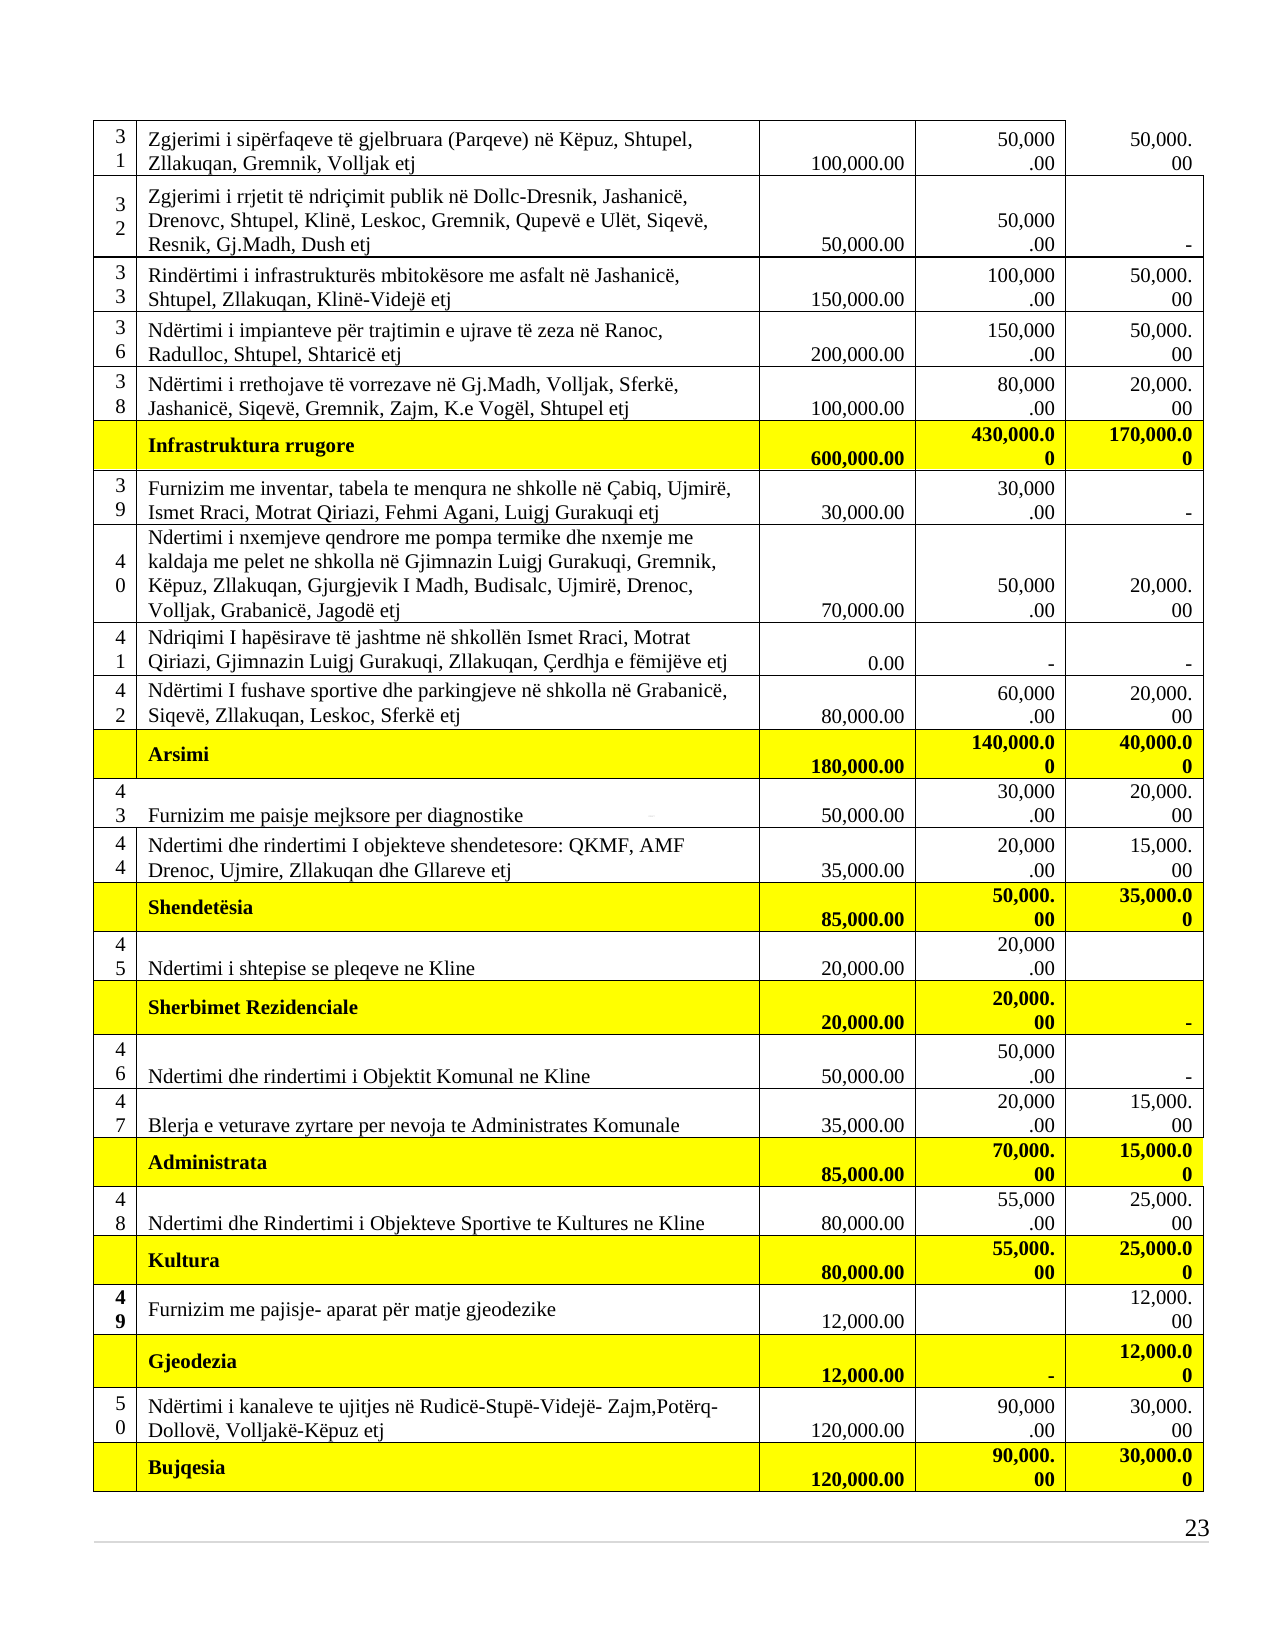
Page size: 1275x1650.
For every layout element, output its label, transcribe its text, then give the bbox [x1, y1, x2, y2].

table_cell 46 [94, 1035, 136, 1088]
table_cell 30,000.00 [916, 779, 1065, 827]
table_cell 100,000.00 [760, 367, 915, 420]
table_cell 20,000.00 [760, 981, 915, 1034]
table_cell Ndërtimi i impianteve për trajtimin e ujrave të zeza në Ranoc, Radulloc, Shtupel, Shtaricë etj [137, 312, 759, 366]
table_cell 50,000.00 [916, 883, 1065, 931]
table_cell 140,000.00 [916, 730, 1065, 778]
table_cell [94, 981, 136, 1034]
table_cell [94, 883, 136, 931]
table_cell 35,000.00 [760, 1089, 915, 1137]
table_cell 50,000.00 [916, 176, 1065, 256]
table_cell [1066, 932, 1203, 980]
table_cell [94, 1138, 136, 1186]
table_cell 120,000.00 [760, 1388, 915, 1442]
table_cell 150,000.00 [760, 258, 915, 311]
table_cell 38 [94, 367, 136, 420]
table_cell 30,000.00 [760, 471, 915, 524]
table_cell 15,000.00 [1066, 828, 1203, 882]
table_cell 85,000.00 [760, 883, 915, 931]
table_cell 12,000.00 [760, 1335, 915, 1387]
table_cell 50,000.00 [1066, 120, 1203, 175]
table_cell 90,000.00 [916, 1388, 1065, 1442]
table_cell 55,000.00 [916, 1236, 1065, 1284]
table_cell 30,000.00 [916, 471, 1065, 524]
table_cell 150,000.00 [916, 312, 1065, 366]
table_cell Bujqesia [137, 1443, 759, 1491]
table_cell 100,000.00 [916, 258, 1065, 311]
table_cell 90,000.00 [916, 1443, 1065, 1491]
table_cell 20,000.00 [760, 932, 915, 980]
table_cell 600,000.00 [760, 421, 915, 469]
table_cell Blerja e veturave zyrtare per nevoja te Administrates Komunale [137, 1089, 759, 1137]
table_cell 15,000.00 [1066, 1138, 1203, 1186]
table_cell [94, 730, 136, 778]
table_cell 35,000.00 [760, 828, 915, 882]
table_cell 43 [94, 779, 137, 827]
table_cell Ndertimi dhe Rindertimi i Objekteve Sportive te Kultures ne Kline [137, 1187, 759, 1235]
table_cell Zgjerimi i rrjetit të ndriçimit publik në Dollc-Dresnik, Jashanicë, Drenovc, Shtupel, Klinë, Leskoc, Gremnik, Qupevë e Ulët, Siqevë, Resnik, Gj.Madh, Dush etj [137, 176, 759, 256]
table_cell 40,000.00 [1066, 730, 1203, 778]
table_cell - [1066, 981, 1203, 1034]
table_cell - [1066, 1035, 1203, 1088]
table_cell [94, 1236, 136, 1284]
table_cell 35,000.00 [1066, 883, 1203, 931]
table_cell 120,000.00 [760, 1443, 915, 1491]
table_cell 85,000.00 [760, 1138, 915, 1186]
table_cell Arsimi [137, 730, 759, 778]
table_cell Ndertimi dhe rindertimi i Objektit Komunal ne Kline [137, 1035, 759, 1088]
table_cell 0.00 [760, 623, 915, 675]
table_cell Sherbimet Rezidenciale [137, 981, 759, 1034]
table_cell Gjeodezia [137, 1335, 759, 1387]
table_cell [94, 1335, 136, 1387]
table_cell 15,000.00 [1066, 1089, 1203, 1137]
table_cell 36 [94, 312, 136, 366]
table_cell Furnizim me inventar, tabela te menqura ne shkolle në Çabiq, Ujmirë, Ismet Rraci, Motrat Qiriazi, Fehmi Agani, Luigj Gurakuqi etj [137, 471, 759, 524]
table_cell 12,000.00 [1066, 1335, 1203, 1387]
table_cell Ndriqimi I hapësirave të jashtme në shkollën Ismet Rraci, Motrat Qiriazi, Gjimnazin Luigj Gurakuqi, Zllakuqan, Çerdhja e fëmijëve etj [137, 623, 759, 675]
table_cell 48 [94, 1187, 136, 1235]
table_cell Zgjerimi i sipërfaqeve të gjelbruara (Parqeve) në Këpuz, Shtupel, Zllakuqan, Gremnik, Volljak etj [137, 121, 759, 175]
table_cell 180,000.00 [760, 730, 915, 778]
table_cell - [1066, 471, 1203, 524]
table_cell 49 [94, 1285, 136, 1333]
table_cell 80,000.00 [760, 1187, 915, 1235]
table_cell 80,000.00 [916, 367, 1065, 420]
table_cell 50,000.00 [1066, 258, 1203, 311]
table_cell Infrastruktura rrugore [137, 421, 759, 469]
table_cell 44 [94, 828, 136, 882]
table_cell 32 [94, 176, 136, 256]
table_cell Ndërtimi i rrethojave të vorrezave në Gj.Madh, Volljak, Sferkë, Jashanicë, Siqevë, Gremnik, Zajm, K.e Vogël, Shtupel etj [137, 367, 759, 420]
table_cell 40 [94, 525, 136, 622]
table_cell [916, 1285, 1065, 1333]
table_cell 12,000.00 [1066, 1285, 1203, 1333]
table_cell - [916, 1335, 1065, 1387]
table_cell - [1066, 176, 1203, 256]
table_cell 39 [94, 471, 136, 524]
table_cell 55,000.00 [916, 1187, 1065, 1235]
table_cell 30,000.00 [1066, 1443, 1203, 1491]
table_cell 42 [94, 676, 136, 728]
table_cell 41 [94, 623, 136, 675]
table_cell 100,000.00 [760, 121, 915, 175]
table_cell 50,000.00 [916, 1035, 1065, 1088]
table_cell 50,000.00 [760, 1035, 915, 1088]
table_cell 25,000.00 [1066, 1236, 1203, 1284]
table_cell 20,000.00 [1066, 779, 1203, 827]
table_cell 50,000.00 [1066, 312, 1203, 366]
table_cell 20,000.00 [916, 828, 1065, 882]
table_cell Rindërtimi i infrastrukturës mbitokësore me asfalt në Jashanicë, Shtupel, Zllakuqan, Klinë-Videjë etj [137, 258, 759, 311]
table_cell Shendetësia [137, 883, 759, 931]
table_cell 70,000.00 [916, 1138, 1065, 1186]
table_cell - [1066, 623, 1203, 675]
table_cell - [916, 623, 1065, 675]
table_cell 31 [94, 121, 136, 175]
table_cell 33 [94, 258, 136, 311]
table_cell 70,000.00 [760, 525, 915, 622]
table_cell 45 [94, 932, 136, 980]
table_cell 30,000.00 [1066, 1388, 1203, 1442]
table_cell Ndertimi i nxemjeve qendrore me pompa termike dhe nxemje me kaldaja me pelet ne shkolla në Gjimnazin Luigj Gurakuqi, Gremnik, Këpuz, Zllakuqan, Gjurgjevik I Madh, Budisalc, Ujmirë, Drenoc, Volljak, Grabanicë, Jagodë etj [137, 525, 759, 622]
table_cell 20,000.00 [1066, 525, 1203, 622]
table_cell 170,000.00 [1066, 421, 1203, 469]
table_cell Furnizim me paisje mejksore per diagnostike [137, 779, 759, 827]
table_cell 50 [94, 1388, 136, 1442]
table_cell Furnizim me pajisje- aparat për matje gjeodezike [137, 1285, 759, 1333]
table_cell 25,000.00 [1066, 1187, 1203, 1235]
table_cell Ndërtimi I fushave sportive dhe parkingjeve në shkolla në Grabanicë, Siqevë, Zllakuqan, Leskoc, Sferkë etj [137, 676, 759, 728]
table_cell 20,000.00 [1066, 676, 1203, 728]
table_cell 12,000.00 [760, 1285, 915, 1333]
table_cell 20,000.00 [916, 1089, 1065, 1137]
table_cell Administrata [137, 1138, 759, 1186]
table_cell 80,000.00 [760, 1236, 915, 1284]
table_cell 50,000.00 [760, 779, 915, 827]
table_cell [94, 1443, 136, 1491]
table_cell Ndertimi i shtepise se pleqeve ne Kline [137, 932, 759, 980]
table_cell 80,000.00 [760, 676, 915, 728]
table_cell 20,000.00 [916, 981, 1065, 1034]
table_cell 50,000.00 [916, 121, 1065, 175]
table_cell Kultura [137, 1236, 759, 1284]
table_cell 20,000.00 [916, 932, 1065, 980]
table_cell Ndërtimi i kanaleve te ujitjes në Rudicë-Stupë-Videjë- Zajm,Potërq-Dollovë, Volljakë-Këpuz etj [137, 1388, 759, 1442]
table_cell 430,000.00 [916, 421, 1065, 469]
table_cell Ndertimi dhe rindertimi I objekteve shendetesore: QKMF, AMF Drenoc, Ujmire, Zllakuqan dhe Gllareve etj [137, 828, 759, 882]
table_cell [94, 421, 136, 469]
table_cell 47 [94, 1089, 136, 1137]
table_cell 200,000.00 [760, 312, 915, 366]
table_cell 50,000.00 [760, 176, 915, 256]
table_cell 60,000.00 [916, 676, 1065, 728]
table_cell 50,000.00 [916, 525, 1065, 622]
table_cell 20,000.00 [1066, 367, 1203, 420]
